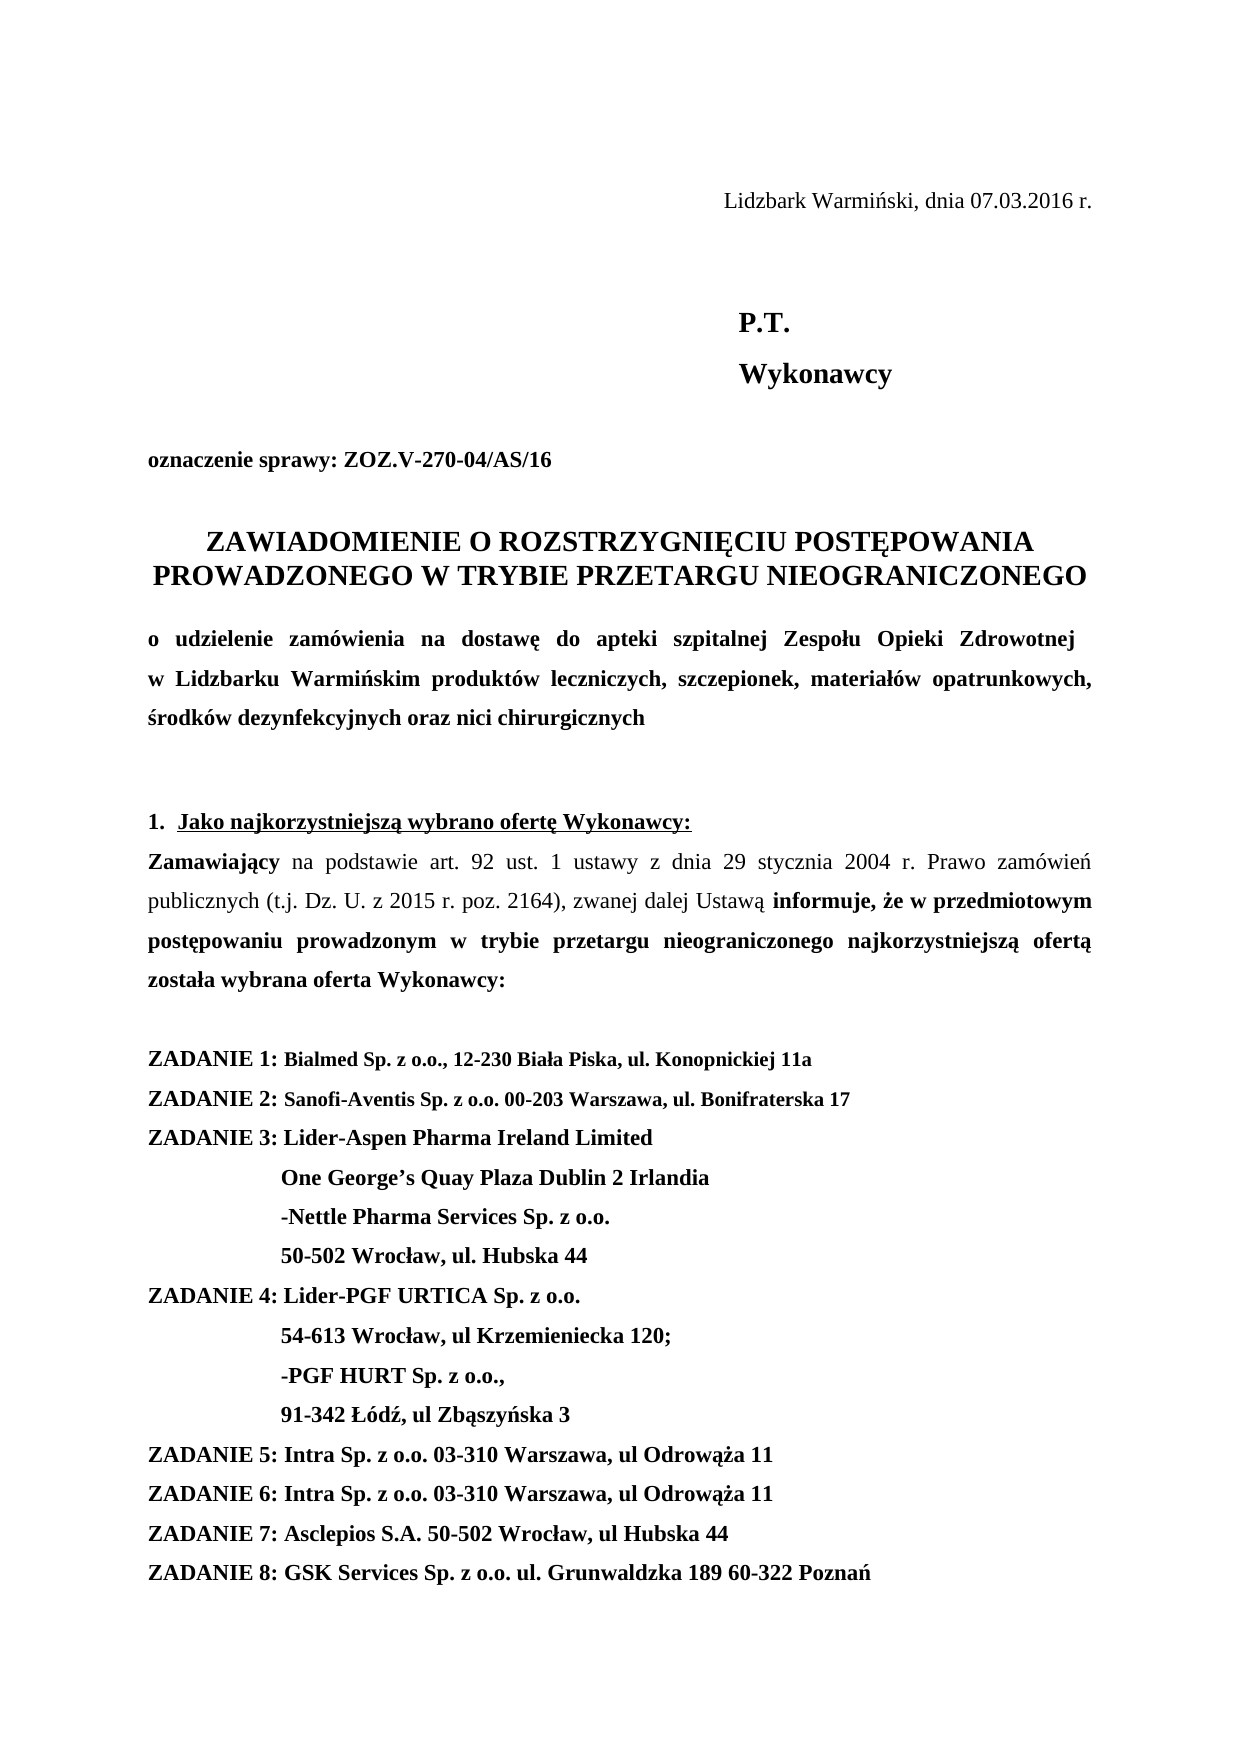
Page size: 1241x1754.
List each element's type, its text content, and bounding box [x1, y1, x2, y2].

text -PGF HURT Sp. z o.o., [281, 1362, 1093, 1388]
text o udzielenie zamówienia na dostawę do apteki szpitalnej Zespołu Opieki Zdrowotnej w Lidzbarku Warmińskim produktów leczniczych, szczepionek, materiałów opatrunkowych, środków dezynfekcyjnych oraz nici chirurgicznych [148, 625, 1093, 731]
text Zamawiający na podstawie art. 92 ust. 1 ustawy z dnia 29 stycznia 2004 r. Prawo zamówień publicznych (t.j. Dz. U. z 2015 r. poz. 2164), zwanej dalej Ustawą informuje, że w przedmiotowym postępowaniu prowadzonym w trybie przetargu nieograniczonego najkorzystniejszą ofertą została wybrana oferta Wykonawcy: [148, 848, 1093, 992]
text One George’s Quay Plaza Dublin 2 Irlandia [281, 1163, 1093, 1190]
list Jako najkorzystniejszą wybrano ofertę Wykonawcy: [148, 808, 1093, 834]
text ZAWIADOMIENIE O ROZSTRZYGNIĘCIU POSTĘPOWANIA PROWADZONEGO W TRYBIE PRZETARGU NIEOGRANICZONEGO [148, 524, 1093, 592]
text ZADANIE 1: Bialmed Sp. z o.o., 12-230 Biała Piska, ul. Konopnickiej 11a [148, 1045, 1093, 1071]
text ZADANIE 3: Lider-Aspen Pharma Ireland Limited [148, 1124, 1093, 1150]
text ZADANIE 8: GSK Services Sp. z o.o. ul. Grunwaldzka 189 60-322 Poznań [148, 1559, 1093, 1586]
text -Nettle Pharma Services Sp. z o.o. [281, 1203, 1093, 1229]
text ZADANIE 6: Intra Sp. z o.o. 03-310 Warszawa, ul Odrowąża 11 [148, 1480, 1093, 1507]
text Lidzbark Warmiński, dnia 07.03.2016 r. [148, 187, 1093, 213]
text ZADANIE 2: Sanofi-Aventis Sp. z o.o. 00-203 Warszawa, ul. Bonifraterska 17 [148, 1084, 1093, 1111]
text ZADANIE 4: Lider-PGF URTICA Sp. z o.o. [148, 1282, 1093, 1308]
text Wykonawcy [148, 356, 1093, 389]
text 54-613 Wrocław, ul Krzemieniecka 120; [281, 1322, 1093, 1349]
text oznaczenie sprawy: ZOZ.V-270-04/AS/16 [148, 446, 1093, 472]
text 50-502 Wrocław, ul. Hubska 44 [281, 1242, 1093, 1269]
text P.T. [148, 306, 1093, 339]
text ZADANIE 5: Intra Sp. z o.o. 03-310 Warszawa, ul Odrowąża 11 [148, 1441, 1093, 1467]
text ZADANIE 7: Asclepios S.A. 50-502 Wrocław, ul Hubska 44 [148, 1520, 1093, 1546]
text 91-342 Łódź, ul Zbąszyńska 3 [281, 1401, 1093, 1428]
